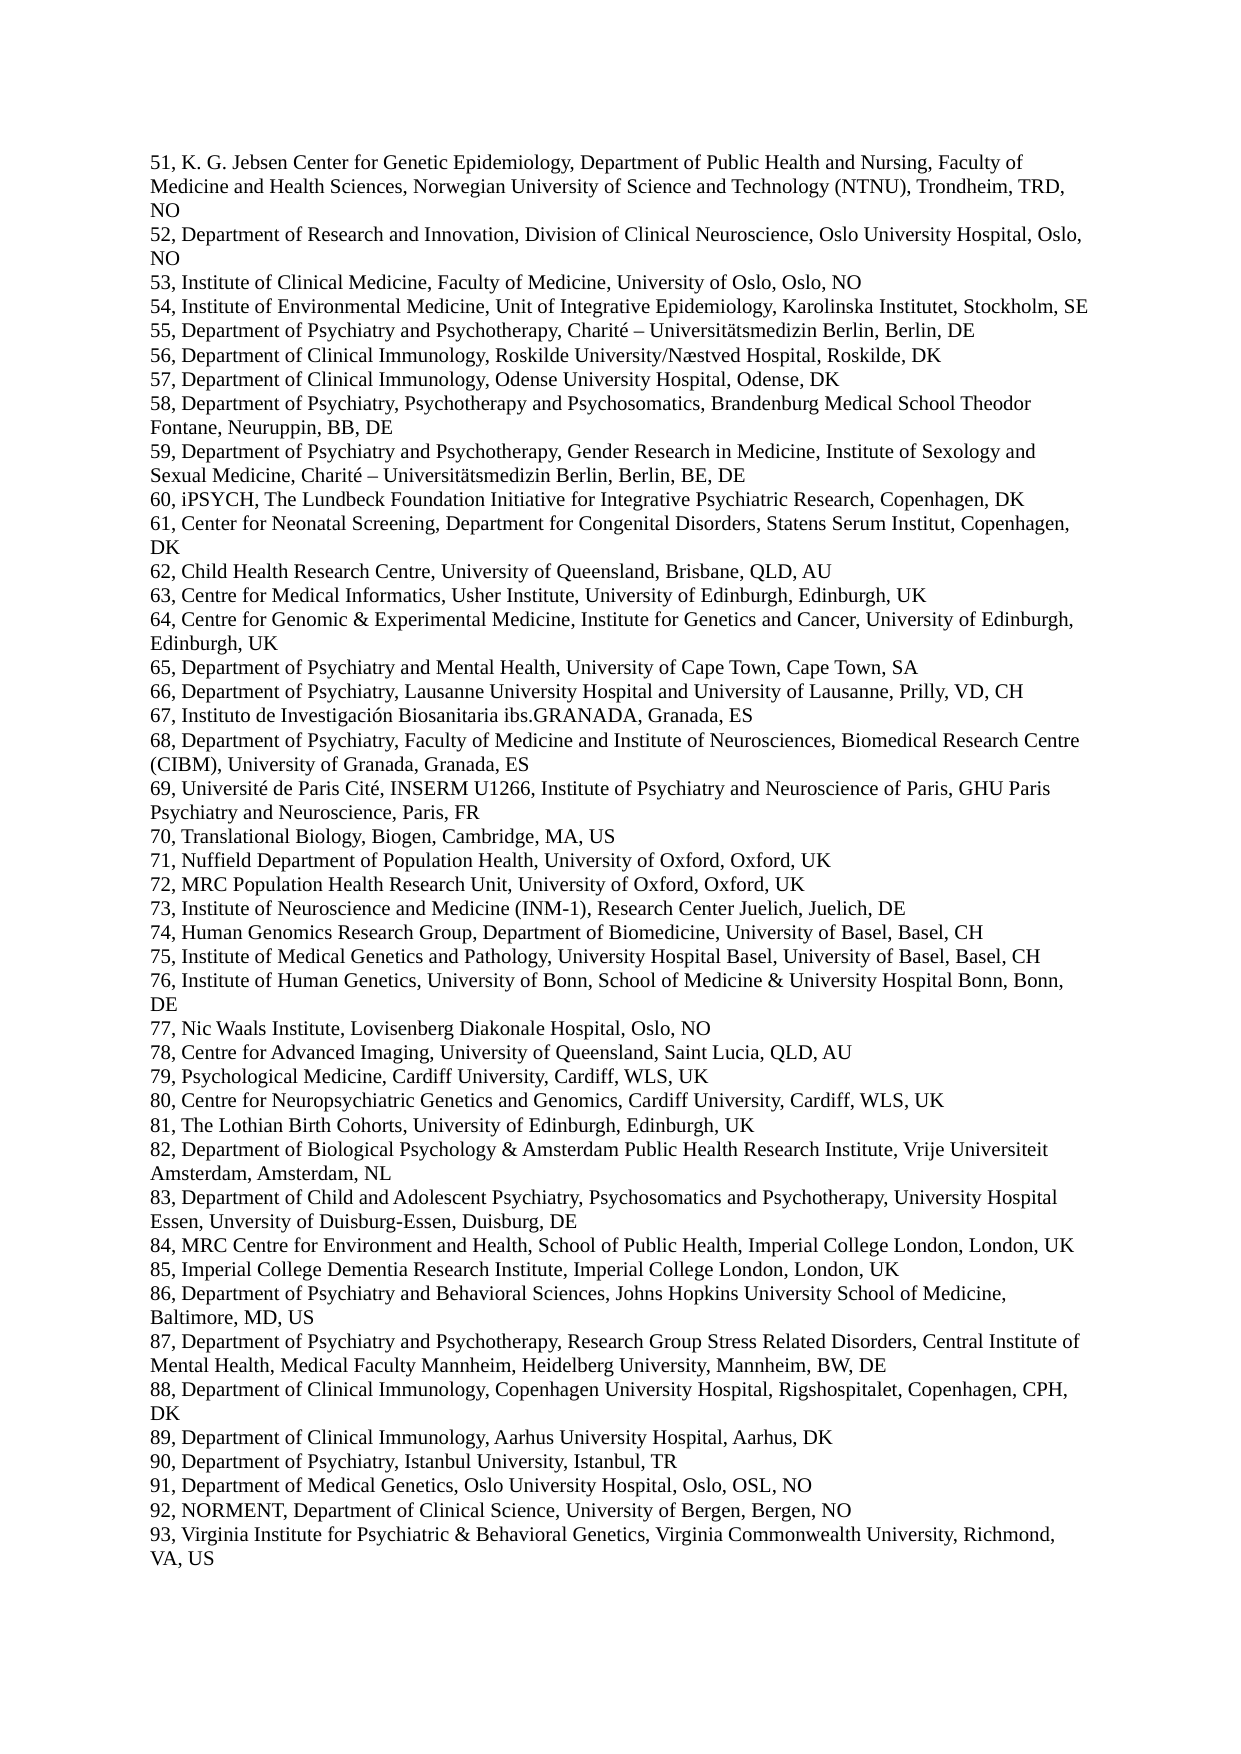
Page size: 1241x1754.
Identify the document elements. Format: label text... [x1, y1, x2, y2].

text 63, Centre for Medical Informatics, Usher Institute, University of Edinburgh, Edinburgh, UK [150, 583, 1090, 607]
text 82, Department of Biological Psychology & Amsterdam Public Health Research Institute, Vrije Universiteit Amsterdam, Amsterdam, NL [150, 1137, 1090, 1185]
text 91, Department of Medical Genetics, Oslo University Hospital, Oslo, OSL, NO [150, 1473, 1090, 1497]
text 75, Institute of Medical Genetics and Pathology, University Hospital Basel, University of Basel, Basel, CH [150, 944, 1090, 968]
text 56, Department of Clinical Immunology, Roskilde University/Næstved Hospital, Roskilde, DK [150, 342, 1090, 367]
text 61, Center for Neonatal Screening, Department for Congenital Disorders, Statens Serum Institut, Copenhagen, DK [150, 511, 1090, 559]
text 65, Department of Psychiatry and Mental Health, University of Cape Town, Cape Town, SA [150, 655, 1090, 679]
text 84, MRC Centre for Environment and Health, School of Public Health, Imperial College London, London, UK [150, 1233, 1090, 1257]
text 77, Nic Waals Institute, Lovisenberg Diakonale Hospital, Oslo, NO [150, 1016, 1090, 1040]
text 80, Centre for Neuropsychiatric Genetics and Genomics, Cardiff University, Cardiff, WLS, UK [150, 1088, 1090, 1112]
text 51, K. G. Jebsen Center for Genetic Epidemiology, Department of Public Health and Nursing, Faculty of Medicine and Health Sciences, Norwegian University of Science and Technology (NTNU), Trondheim, TRD, NO [150, 150, 1090, 222]
text 60, iPSYCH, The Lundbeck Foundation Initiative for Integrative Psychiatric Research, Copenhagen, DK [150, 487, 1090, 511]
text 70, Translational Biology, Biogen, Cambridge, MA, US [150, 824, 1090, 848]
text 89, Department of Clinical Immunology, Aarhus University Hospital, Aarhus, DK [150, 1425, 1090, 1449]
text 86, Department of Psychiatry and Behavioral Sciences, Johns Hopkins University School of Medicine, Baltimore, MD, US [150, 1281, 1090, 1329]
text 53, Institute of Clinical Medicine, Faculty of Medicine, University of Oslo, Oslo, NO [150, 270, 1090, 294]
text 74, Human Genomics Research Group, Department of Biomedicine, University of Basel, Basel, CH [150, 920, 1090, 944]
text 81, The Lothian Birth Cohorts, University of Edinburgh, Edinburgh, UK [150, 1112, 1090, 1137]
text 55, Department of Psychiatry and Psychotherapy, Charité – Universitätsmedizin Berlin, Berlin, DE [150, 318, 1090, 342]
text 52, Department of Research and Innovation, Division of Clinical Neuroscience, Oslo University Hospital, Oslo, NO [150, 222, 1090, 270]
text 66, Department of Psychiatry, Lausanne University Hospital and University of Lausanne, Prilly, VD, CH [150, 679, 1090, 703]
text 88, Department of Clinical Immunology, Copenhagen University Hospital, Rigshospitalet, Copenhagen, CPH, DK [150, 1377, 1090, 1425]
text 78, Centre for Advanced Imaging, University of Queensland, Saint Lucia, QLD, AU [150, 1040, 1090, 1064]
text 54, Institute of Environmental Medicine, Unit of Integrative Epidemiology, Karolinska Institutet, Stockholm, SE [150, 294, 1090, 318]
text 93, Virginia Institute for Psychiatric & Behavioral Genetics, Virginia Commonwealth University, Richmond, VA, US [150, 1522, 1090, 1570]
text 79, Psychological Medicine, Cardiff University, Cardiff, WLS, UK [150, 1064, 1090, 1088]
text 87, Department of Psychiatry and Psychotherapy, Research Group Stress Related Disorders, Central Institute of Mental Health, Medical Faculty Mannheim, Heidelberg University, Mannheim, BW, DE [150, 1329, 1090, 1377]
text 76, Institute of Human Genetics, University of Bonn, School of Medicine & University Hospital Bonn, Bonn, DE [150, 968, 1090, 1016]
text 69, Université de Paris Cité, INSERM U1266, Institute of Psychiatry and Neuroscience of Paris, GHU Paris Psychiatry and Neuroscience, Paris, FR [150, 776, 1090, 824]
text 83, Department of Child and Adolescent Psychiatry, Psychosomatics and Psychotherapy, University Hospital Essen, Unversity of Duisburg-Essen, Duisburg, DE [150, 1185, 1090, 1233]
text 90, Department of Psychiatry, Istanbul University, Istanbul, TR [150, 1449, 1090, 1473]
text 67, Instituto de Investigación Biosanitaria ibs.GRANADA, Granada, ES [150, 703, 1090, 727]
text 72, MRC Population Health Research Unit, University of Oxford, Oxford, UK [150, 872, 1090, 896]
text 58, Department of Psychiatry, Psychotherapy and Psychosomatics, Brandenburg Medical School Theodor Fontane, Neuruppin, BB, DE [150, 391, 1090, 439]
text 92, NORMENT, Department of Clinical Science, University of Bergen, Bergen, NO [150, 1497, 1090, 1522]
text 59, Department of Psychiatry and Psychotherapy, Gender Research in Medicine, Institute of Sexology and Sexual Medicine, Charité – Universitätsmedizin Berlin, Berlin, BE, DE [150, 439, 1090, 487]
text 64, Centre for Genomic & Experimental Medicine, Institute for Genetics and Cancer, University of Edinburgh, Edinburgh, UK [150, 607, 1090, 655]
text 57, Department of Clinical Immunology, Odense University Hospital, Odense, DK [150, 367, 1090, 391]
text 85, Imperial College Dementia Research Institute, Imperial College London, London, UK [150, 1257, 1090, 1281]
text 73, Institute of Neuroscience and Medicine (INM-1), Research Center Juelich, Juelich, DE [150, 896, 1090, 920]
text 71, Nuffield Department of Population Health, University of Oxford, Oxford, UK [150, 848, 1090, 872]
text 62, Child Health Research Centre, University of Queensland, Brisbane, QLD, AU [150, 559, 1090, 583]
text 68, Department of Psychiatry, Faculty of Medicine and Institute of Neurosciences, Biomedical Research Centre (CIBM), University of Granada, Granada, ES [150, 727, 1090, 776]
